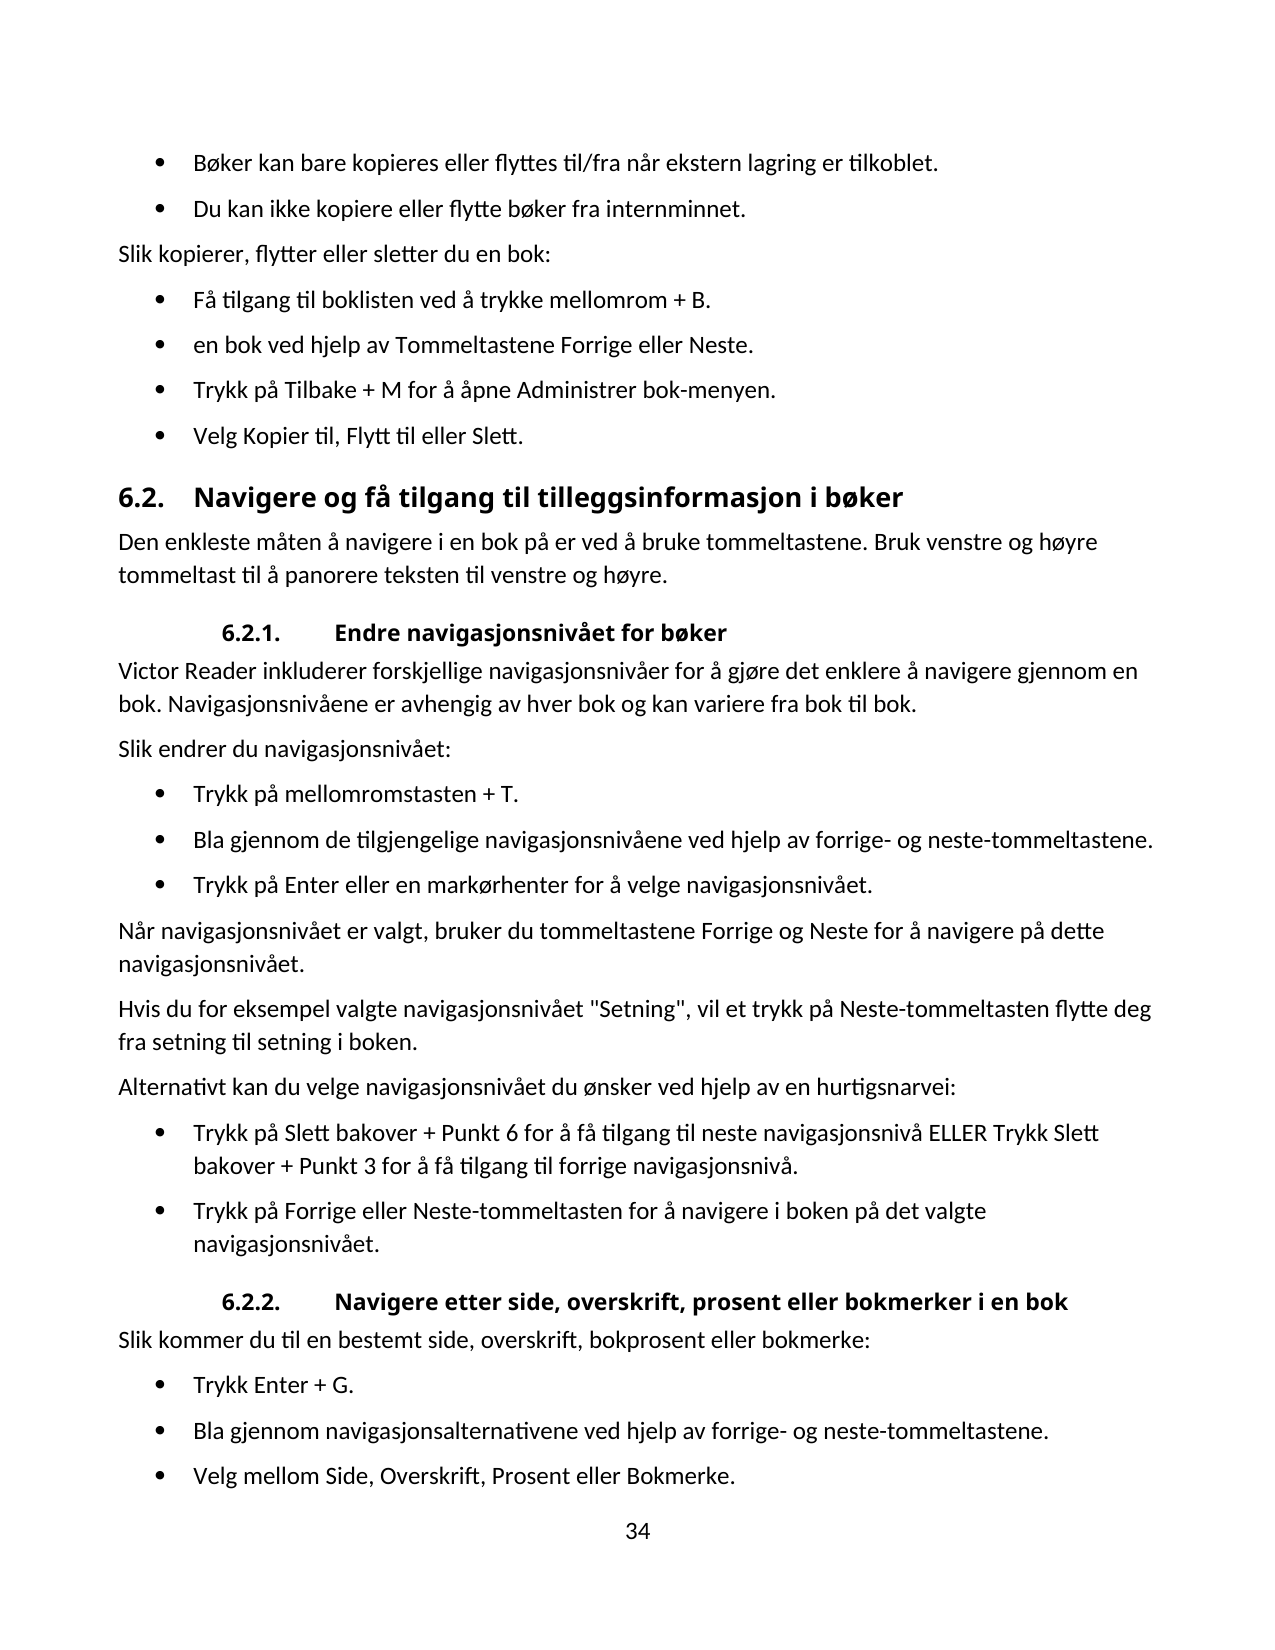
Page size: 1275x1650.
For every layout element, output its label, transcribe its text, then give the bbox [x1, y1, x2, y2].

list Trykk på Tilbake + M for å åpne Administrer bok-menyen. [156, 375, 1157, 405]
subtitle Endre navigasjonsnivået for bøker [222, 617, 1157, 648]
list Trykk Enter + G. [156, 1369, 1157, 1400]
list Velg Kopier til, Flytt til eller Slett. [156, 420, 1157, 451]
list en bok ved hjelp av Tommeltastene Forrige eller Neste. [156, 329, 1157, 360]
text Slik endrer du navigasjonsnivået: [118, 733, 1157, 764]
subtitle Navigere og få tilgang til tilleggsinformasjon i bøker [118, 478, 1157, 515]
list Trykk på mellomromstasten + T. [156, 779, 1157, 809]
list Få tilgang til boklisten ved å trykke mellomrom + B. [156, 284, 1157, 314]
list Du kan ikke kopiere eller flytte bøker fra internminnet. [156, 193, 1157, 223]
text Victor Reader inkluderer forskjellige navigasjonsnivåer for å gjøre det enklere å navigere gjennom en bok. Navigasjonsnivåene er avhengig av hver bok og kan variere fra bok til bok. [118, 655, 1157, 718]
list Bla gjennom navigasjonsalternativene ved hjelp av forrige- og neste-tommeltastene. [156, 1415, 1157, 1445]
text Slik kopierer, flytter eller sletter du en bok: [118, 238, 1157, 269]
text Alternativt kan du velge navigasjonsnivået du ønsker ved hjelp av en hurtigsnarvei: [118, 1072, 1157, 1102]
text Den enkleste måten å navigere i en bok på er ved å bruke tommeltastene. Bruk venstre og høyre tommeltast til å panorere teksten til venstre og høyre. [118, 526, 1157, 589]
text Hvis du for eksempel valgte navigasjonsnivået "Setning", vil et trykk på Neste-tommeltasten flytte deg fra setning til setning i boken. [118, 993, 1157, 1057]
text Slik kommer du til en bestemt side, overskrift, bokprosent eller bokmerke: [118, 1324, 1157, 1354]
list Trykk på Enter eller en markørhenter for å velge navigasjonsnivået. [156, 869, 1157, 900]
list Trykk på Slett bakover + Punkt 6 for å få tilgang til neste navigasjonsnivå ELLER Trykk Slett bakover + Punkt 3 for å få tilgang til forrige navigasjonsnivå. [156, 1117, 1157, 1180]
list Bla gjennom de tilgjengelige navigasjonsnivåene ved hjelp av forrige- og neste-tommeltastene. [156, 824, 1157, 854]
subtitle Navigere etter side, overskrift, prosent eller bokmerker i en bok [222, 1286, 1157, 1317]
text Når navigasjonsnivået er valgt, bruker du tommeltastene Forrige og Neste for å navigere på dette navigasjonsnivået. [118, 915, 1157, 978]
list Bøker kan bare kopieres eller flyttes til/fra når ekstern lagring er tilkoblet. [156, 148, 1157, 178]
list Trykk på Forrige eller Neste-tommeltasten for å navigere i boken på det valgte navigasjonsnivået. [156, 1195, 1157, 1259]
list Velg mellom Side, Overskrift, Prosent eller Bokmerke. [156, 1460, 1157, 1491]
